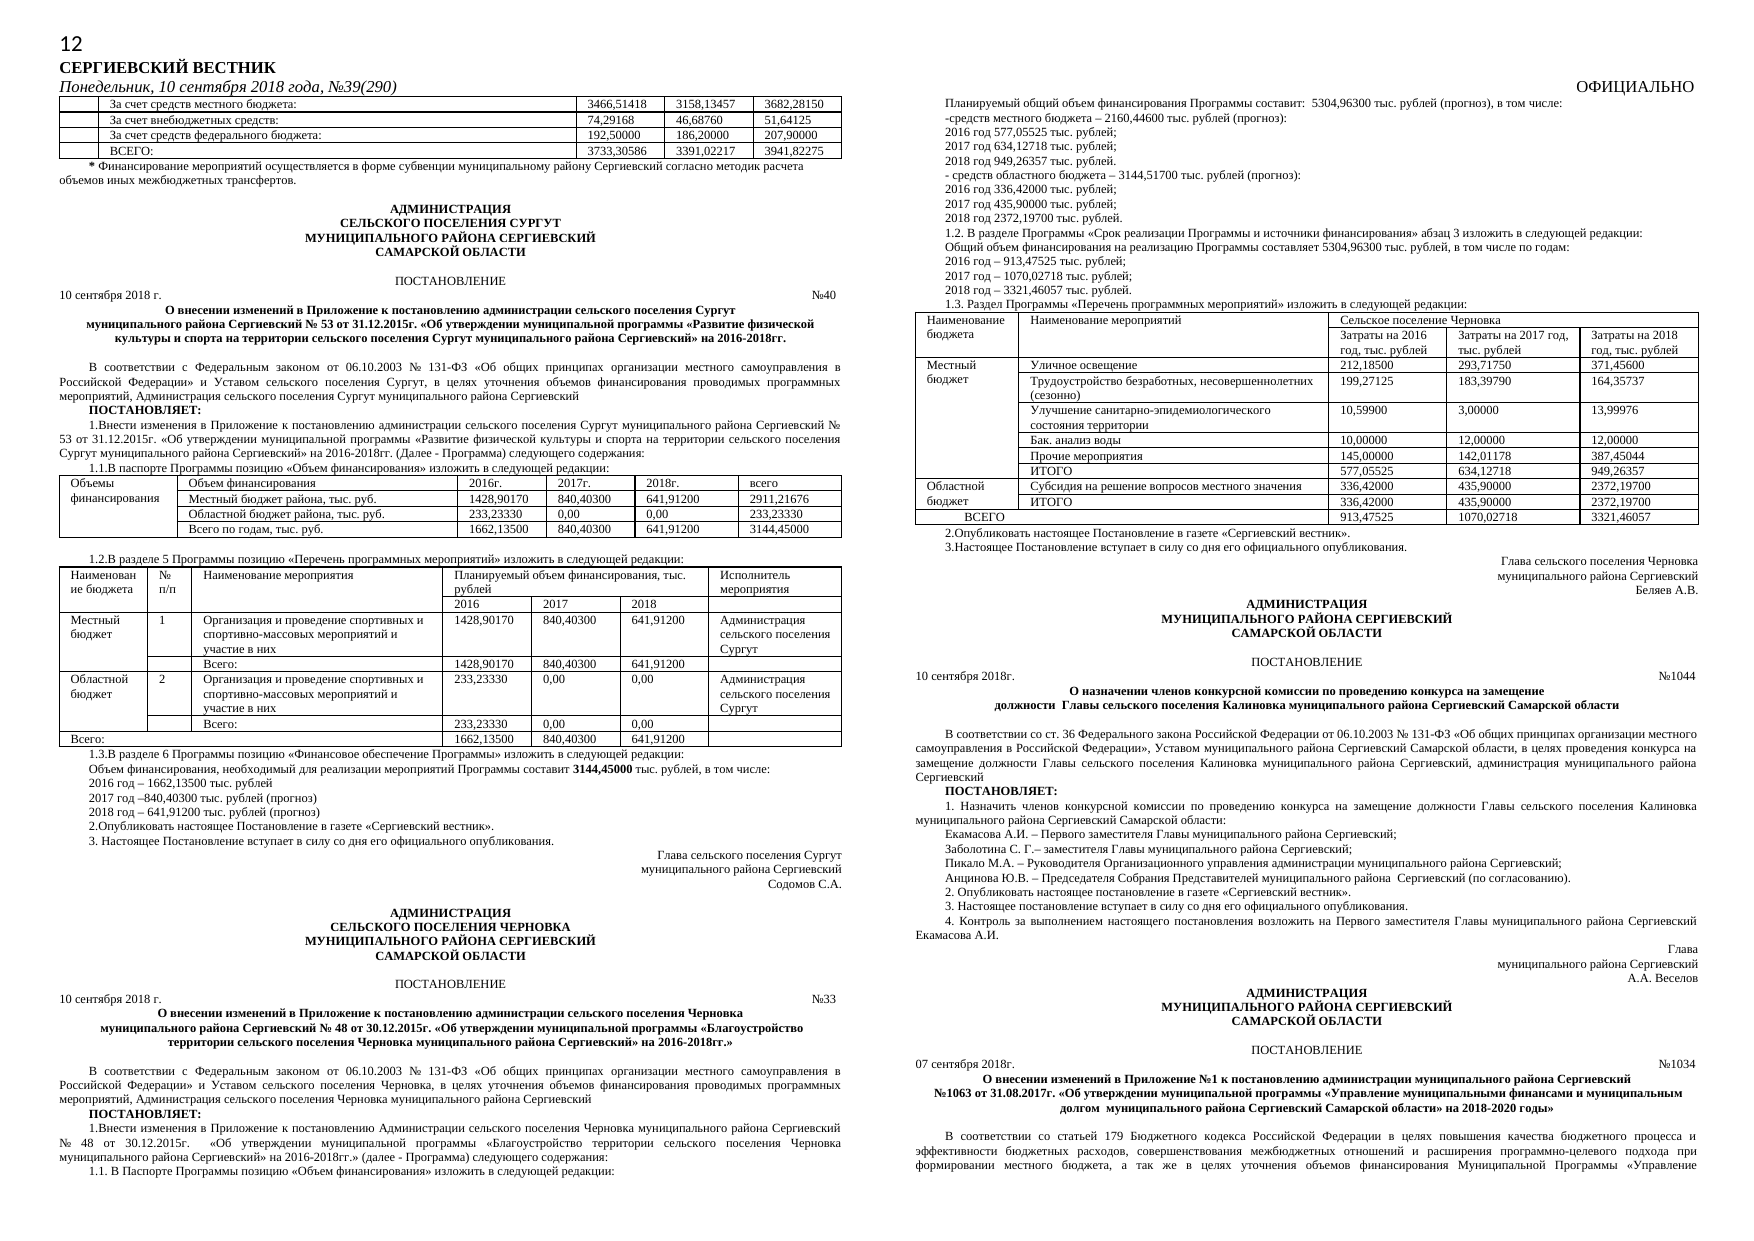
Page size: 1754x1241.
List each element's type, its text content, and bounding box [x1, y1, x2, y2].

text 3. Настоящее постановление вступает в силу со дня его официального опубликования. [915, 899, 1698, 913]
text О внесении изменений в Приложение к постановлению администрации сельского поселения Черновка [59, 1006, 842, 1020]
text 2018 год 949,26357 тыс. рублей. [915, 153, 1698, 168]
table_header 2018г. [636, 476, 738, 490]
table_cell 641,91200 [636, 491, 738, 506]
table_cell 0,00 [621, 672, 708, 715]
text 2016 год – 913,47525 тыс. рублей; [915, 254, 1698, 268]
table_cell Всего: [192, 716, 442, 731]
text 3. Настоящее Постановление вступает в силу со дня его официального опубликования. [59, 833, 842, 848]
table_cell Областной бюджет [60, 672, 147, 731]
table_cell 435,90000 [1447, 479, 1579, 493]
table_cell [148, 716, 191, 731]
table_cell 641,91200 [636, 522, 738, 537]
text 2017 год – 1070,02718 тыс. рублей; [915, 268, 1698, 283]
table_cell 1662,13500 [443, 732, 531, 746]
table_cell 2372,19700 [1581, 495, 1698, 509]
text ПОСТАНОВЛЕНИЕ [59, 274, 842, 288]
table_cell 840,40300 [532, 732, 620, 746]
text Глава [915, 942, 1698, 957]
text территории сельского поселения Черновка муниципального района Сергиевский» на 2016-2018гг.» [59, 1035, 842, 1049]
table_cell 2 [148, 672, 191, 715]
table_cell [60, 97, 98, 111]
table_cell 840,40300 [532, 613, 620, 656]
table_cell 3733,30586 [577, 143, 664, 158]
table_cell 10,59900 [1329, 403, 1446, 432]
text ПОСТАНОВЛЕНИЕ [915, 1043, 1698, 1057]
table_cell Администрация сельского поселения Сургут [709, 672, 841, 715]
table_cell ИТОГО [1019, 464, 1328, 478]
text 2017 год 634,12718 тыс. рублей; [915, 139, 1698, 153]
table_cell 840,40300 [547, 491, 634, 506]
text 1.2.В разделе 5 Программы позицию «Перечень программных мероприятий» изложить в следующей редакции: [59, 552, 842, 566]
table_cell 10,00000 [1329, 433, 1446, 447]
text 2.Опубликовать настоящее Постановление в газете «Сергиевский вестник». [59, 819, 842, 833]
table_cell Областной бюджет района, тыс. руб. [178, 507, 457, 521]
text - средств областного бюджета – 3144,51700 тыс. рублей (прогноз): [915, 168, 1698, 182]
table_cell Уличное освещение [1019, 358, 1328, 372]
table_cell 74,29168 [577, 113, 664, 127]
table_cell 371,45600 [1581, 358, 1698, 372]
table_cell 233,23330 [458, 507, 546, 521]
table_cell 1428,90170 [443, 613, 531, 656]
table_cell 336,42000 [1329, 479, 1446, 493]
table_cell [60, 128, 98, 142]
text МУНИЦИПАЛЬНОГО РАЙОНА СЕРГИЕВСКИЙ [59, 934, 842, 948]
text 2018 год – 3321,46057 тыс. рублей. [915, 283, 1698, 297]
table_header всего [739, 476, 841, 490]
text 2017 год –840,40300 тыс. рублей (прогноз) [59, 790, 842, 805]
text 1. Назначить членов конкурсной комиссии по проведению конкурса на замещение должности Главы сельского поселения Калиновка муниципального района Сергиевский Самарской области: [915, 798, 1698, 827]
table_cell 0,00 [621, 716, 708, 731]
table_cell 2016 [443, 597, 531, 612]
text 2.Опубликовать настоящее Постановление в газете «Сергиевский вестник». [915, 525, 1698, 540]
table_cell 840,40300 [547, 522, 634, 537]
table_cell 0,00 [532, 716, 620, 731]
table_cell 13,99976 [1581, 403, 1698, 432]
text №1063 от 31.08.2017г. «Об утверждении муниципальной программы «Управление муниципальными финансами и муниципальным долгом муниципального района Сергиевский Самарской области» на 2018-2020 годы» [915, 1086, 1698, 1115]
table_header 2016г. [458, 476, 546, 490]
table_cell 2018 [621, 597, 708, 612]
text ПОСТАНОВЛЕНИЕ [59, 977, 842, 992]
text Заболотина С. Г.– заместителя Главы муниципального района Сергиевский; [915, 842, 1698, 856]
table_cell 0,00 [636, 507, 738, 521]
table_cell 12,00000 [1581, 433, 1698, 447]
table_cell 183,39790 [1447, 373, 1579, 402]
text 4. Контроль за выполнением настоящего постановления возложить на Первого заместителя Главы муниципального района Сергиевский Екамасова А.И. [915, 913, 1698, 942]
table_cell 3941,82275 [754, 143, 841, 158]
table_header Наименование мероприятия [192, 568, 442, 612]
text ПОСТАНОВЛЯЕТ: [59, 1107, 842, 1121]
text МУНИЦИПАЛЬНОГО РАЙОНА СЕРГИЕВСКИЙ [915, 1000, 1698, 1014]
table_header Сельское поселение Черновка [1329, 313, 1698, 327]
table_cell 164,35737 [1581, 373, 1698, 402]
text В соответствии с Федеральным законом от 06.10.2003 № 131-ФЗ «Об общих принципах организации местного самоуправления в Российской Федерации» и Уставом сельского поселения Черновка, в целях уточнения объемов финансирования проводимых программных мероприятий, Администрация сельского поселения Черновка муниципального района Сергиевский [59, 1063, 842, 1107]
table_cell Областной бюджет [916, 479, 1018, 509]
table_cell 641,91200 [621, 732, 708, 746]
table_cell Бак. анализ воды [1019, 433, 1328, 447]
table_cell За счет внебюджетных средств: [99, 113, 576, 127]
table_cell 233,23330 [443, 672, 531, 715]
text САМАРСКОЙ ОБЛАСТИ [59, 948, 842, 963]
text 3.Настоящее Постановление вступает в силу со дня его официального опубликования. [915, 540, 1698, 554]
table_cell Местный бюджет [916, 358, 1018, 478]
text АДМИНИСТРАЦИЯ [59, 202, 842, 216]
text 1.3.В разделе 6 Программы позицию «Финансовое обеспечение Программы» изложить в следующей редакции: [59, 747, 842, 762]
text 1.1. В Паспорте Программы позицию «Объем финансирования» изложить в следующей редакции: [59, 1164, 842, 1178]
table_cell 0,00 [532, 672, 620, 715]
table_cell 192,50000 [577, 128, 664, 142]
text муниципального района Сергиевский [59, 862, 842, 877]
text 1.1.В паспорте Программы позицию «Объем финансирования» изложить в следующей редакции: [59, 461, 842, 475]
table_cell 142,01178 [1447, 448, 1579, 463]
table_cell 641,91200 [621, 613, 708, 656]
text САМАРСКОЙ ОБЛАСТИ [915, 626, 1698, 640]
table_cell 840,40300 [532, 657, 620, 671]
table_cell 2017 [532, 597, 620, 612]
table_cell 3158,13457 [665, 97, 753, 111]
table_cell 199,27125 [1329, 373, 1446, 402]
table_cell 3391,02217 [665, 143, 753, 158]
table_cell 1070,02718 [1447, 510, 1579, 524]
text 1.3. Раздел Программы «Перечень программных мероприятий» изложить в следующей редакции: [915, 297, 1698, 312]
text О внесении изменений в Приложение к постановлению администрации сельского поселения Сургут [59, 302, 842, 317]
table_cell 336,42000 [1329, 495, 1446, 509]
table_cell 233,23330 [739, 507, 841, 521]
table_cell Затраты на 2016 год, тыс. рублей [1329, 328, 1446, 357]
table_cell Трудоустройство безработных, несовершеннолетних (сезонно) [1019, 373, 1328, 402]
text ПОСТАНОВЛЕНИЕ [915, 655, 1698, 669]
text 2018 год 2372,19700 тыс. рублей. [915, 211, 1698, 225]
table_cell 1428,90170 [443, 657, 531, 671]
text 1.Внести изменения в Приложение к постановлению Администрации сельского поселения Черновка муниципального района Сергиевский № 48 от 30.12.2015г. «Об утверждении муниципальной программы «Благоустройство территории сельского поселения Черновка муниципального района Сергиевский» на 2016-2018гг.» (далее - Программа) следующего содержания: [59, 1121, 842, 1164]
text Планируемый общий объем финансирования Программы составит: 5304,96300 тыс. рублей (прогноз), в том числе: [915, 96, 1698, 110]
text 2016 год 336,42000 тыс. рублей; [915, 182, 1698, 197]
table_cell [709, 716, 841, 731]
table_cell Улучшение санитарно-эпидемиологического состояния территории [1019, 403, 1328, 432]
table_cell 3682,28150 [754, 97, 841, 111]
text ПОСТАНОВЛЯЕТ: [915, 784, 1698, 798]
text 2016 год 577,05525 тыс. рублей; [915, 125, 1698, 139]
text Глава сельского поселения Черновка [915, 554, 1698, 568]
table_cell За счет средств федерального бюджета: [99, 128, 576, 142]
text АДМИНИСТРАЦИЯ [59, 905, 842, 920]
text МУНИЦИПАЛЬНОГО РАЙОНА СЕРГИЕВСКИЙ [59, 231, 842, 245]
table_cell [709, 657, 841, 671]
table_cell Затраты на 2018 год, тыс. рублей [1581, 328, 1698, 357]
text О внесении изменений в Приложение №1 к постановлению администрации муниципального района Сергиевский [915, 1072, 1698, 1086]
text 10 сентября 2018 г. №40 [59, 288, 842, 302]
table_cell 12,00000 [1447, 433, 1579, 447]
table_cell [709, 597, 841, 612]
text А.А. Веселов [915, 971, 1698, 985]
table_cell Всего: [192, 657, 442, 671]
text Общий объем финансирования на реализацию Программы составляет 5304,96300 тыс. рублей, в том числе по годам: [915, 240, 1698, 254]
table_cell 3466,51418 [577, 97, 664, 111]
text МУНИЦИПАЛЬНОГО РАЙОНА СЕРГИЕВСКИЙ [915, 612, 1698, 626]
table_cell ВСЕГО [916, 510, 1328, 524]
text 2. Опубликовать настоящее постановление в газете «Сергиевский вестник». [915, 885, 1698, 899]
text муниципального района Сергиевский [915, 957, 1698, 971]
text СЕЛЬСКОГО ПОСЕЛЕНИЯ СУРГУТ [59, 216, 842, 231]
text муниципального района Сергиевский № 48 от 30.12.2015г. «Об утверждении муниципальной программы «Благоустройство [59, 1020, 842, 1035]
table_header Наименование бюджета [60, 568, 147, 612]
text Анцинова Ю.В. – Председателя Собрания Представителей муниципального района Сергиевский (по согласованию). [915, 870, 1698, 885]
text САМАРСКОЙ ОБЛАСТИ [915, 1014, 1698, 1028]
table_header Объемы финансирования [60, 476, 177, 537]
table_cell 0,00 [547, 507, 634, 521]
text * Финансирование мероприятий осуществляется в форме субвенции муниципальному району Сергиевский согласно методик расчета объемов иных межбюджетных трансфертов. [59, 159, 842, 187]
table_cell 435,90000 [1447, 495, 1579, 509]
text АДМИНИСТРАЦИЯ [915, 985, 1698, 1000]
table_header № п/п [148, 568, 191, 612]
text должности Главы сельского поселения Калиновка муниципального района Сергиевский Самарской области [915, 698, 1698, 712]
text муниципального района Сергиевский [915, 568, 1698, 583]
text 10 сентября 2018г. №1044 [915, 669, 1698, 683]
table_cell Всего: [60, 732, 442, 746]
table_cell 634,12718 [1447, 464, 1579, 478]
table_cell 641,91200 [621, 657, 708, 671]
table_header 2017г. [547, 476, 634, 490]
table_cell 212,18500 [1329, 358, 1446, 372]
table_cell Субсидия на решение вопросов местного значения [1019, 479, 1328, 493]
text Екамасова А.И. – Первого заместителя Главы муниципального района Сергиевский; [915, 827, 1698, 842]
table_cell 3144,45000 [739, 522, 841, 537]
table_cell 949,26357 [1581, 464, 1698, 478]
table_cell 51,64125 [754, 113, 841, 127]
table_cell 233,23330 [443, 716, 531, 731]
table_cell Местный бюджет района, тыс. руб. [178, 491, 457, 506]
text ПОСТАНОВЛЯЕТ: [59, 403, 842, 417]
text Глава сельского поселения Сургут [59, 848, 842, 862]
table_cell 145,00000 [1329, 448, 1446, 463]
table_cell Администрация сельского поселения Сургут [709, 613, 841, 656]
table_cell 387,45044 [1581, 448, 1698, 463]
table_header Объем финансирования [178, 476, 457, 490]
table_cell 577,05525 [1329, 464, 1446, 478]
text 2016 год – 1662,13500 тыс. рублей [59, 776, 842, 790]
table_cell 2911,21676 [739, 491, 841, 506]
table_cell ИТОГО [1019, 495, 1328, 509]
table_header Наименование мероприятий [1019, 313, 1328, 357]
text 07 сентября 2018г. №1034 [915, 1057, 1698, 1072]
table_cell [148, 657, 191, 671]
table_cell 1662,13500 [458, 522, 546, 537]
text -средств местного бюджета – 2160,44600 тыс. рублей (прогноз): [915, 110, 1698, 125]
table_cell 913,47525 [1329, 510, 1446, 524]
table_cell 3,00000 [1447, 403, 1579, 432]
table_cell Организация и проведение спортивных и спортивно-массовых мероприятий и участие в них [192, 613, 442, 656]
table_cell 3321,46057 [1581, 510, 1698, 524]
text 1.Внести изменения в Приложение к постановлению администрации сельского поселения Сургут муниципального района Сергиевский № 53 от 31.12.2015г. «Об утверждении муниципальной программы «Развитие физической культуры и спорта на территории сельского поселения Сургут муниципального района Сергиевский» на 2016-2018гг. (Далее - Программа) следующего содержания: [59, 417, 842, 461]
table_cell [60, 113, 98, 127]
text 2018 год – 641,91200 тыс. рублей (прогноз) [59, 805, 842, 819]
table_cell Всего по годам, тыс. руб. [178, 522, 457, 537]
table_cell 293,71750 [1447, 358, 1579, 372]
text 2017 год 435,90000 тыс. рублей; [915, 197, 1698, 211]
table_cell ВСЕГО: [99, 143, 576, 158]
table_cell 2372,19700 [1581, 479, 1698, 493]
table_cell 46,68760 [665, 113, 753, 127]
table_cell Затраты на 2017 год, тыс. рублей [1447, 328, 1579, 357]
table_header Наименование бюджета [916, 313, 1018, 357]
text САМАРСКОЙ ОБЛАСТИ [59, 245, 842, 259]
text О назначении членов конкурсной комиссии по проведению конкурса на замещение [915, 683, 1698, 698]
text АДМИНИСТРАЦИЯ [915, 597, 1698, 612]
table_cell 1428,90170 [458, 491, 546, 506]
text Пикало М.А. – Руководителя Организационного управления администрации муниципального района Сергиевский; [915, 856, 1698, 870]
text В соответствии со ст. 36 Федерального закона Российской Федерации от 06.10.2003 № 131-ФЗ «Об общих принципах организации местного самоуправления в Российской Федерации», Уставом муниципального района Сергиевский Самарской области, в целях проведения конкурса на замещение должности Главы сельского поселения Калиновка муниципального района Сергиевский, администрация муниципального района Сергиевский [915, 727, 1698, 784]
text Беляев А.В. [915, 583, 1698, 597]
table_cell 1 [148, 613, 191, 656]
table_cell Прочие мероприятия [1019, 448, 1328, 463]
text Содомов С.А. [59, 877, 842, 891]
table_cell Организация и проведение спортивных и спортивно-массовых мероприятий и участие в них [192, 672, 442, 715]
text 1.2. В разделе Программы «Срок реализации Программы и источники финансирования» абзац 3 изложить в следующей редакции: [915, 225, 1698, 240]
table_cell За счет средств местного бюджета: [99, 97, 576, 111]
text муниципального района Сергиевский № 53 от 31.12.2015г. «Об утверждении муниципальной программы «Развитие физической культуры и спорта на территории сельского поселения Сургут муниципального района Сергиевский» на 2016-2018гг. [59, 317, 842, 346]
table_header Исполнитель мероприятия [709, 568, 841, 596]
text СЕЛЬСКОГО ПОСЕЛЕНИЯ ЧЕРНОВКА [59, 920, 842, 934]
text Объем финансирования, необходимый для реализации мероприятий Программы составит 3144,45000 тыс. рублей, в том числе: [59, 762, 842, 776]
table_cell Местный бюджет [60, 613, 147, 671]
table_header Планируемый объем финансирования, тыс. рублей [443, 568, 708, 596]
table_cell [709, 732, 841, 746]
text 10 сентября 2018 г. №33 [59, 992, 842, 1006]
table_cell 207,90000 [754, 128, 841, 142]
table_cell 186,20000 [665, 128, 753, 142]
table_cell [60, 143, 98, 158]
